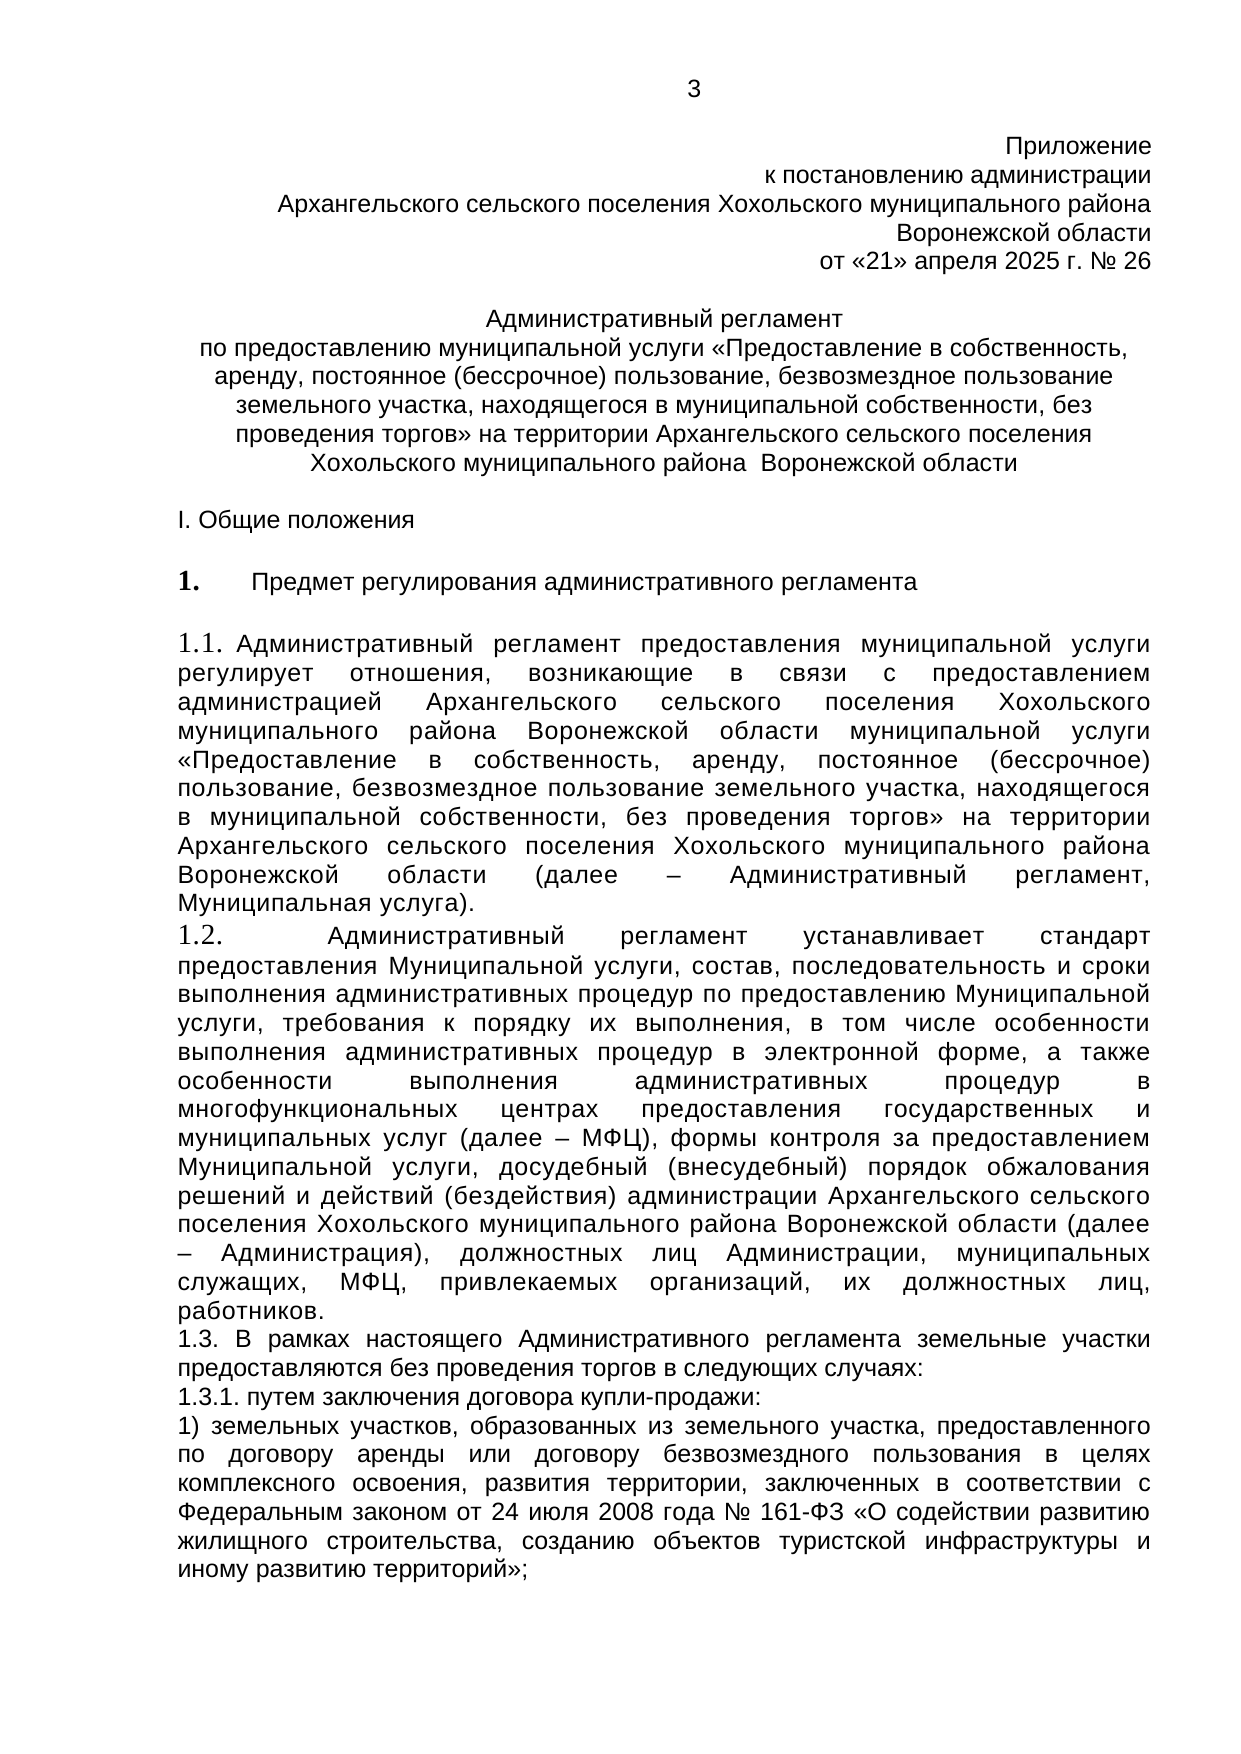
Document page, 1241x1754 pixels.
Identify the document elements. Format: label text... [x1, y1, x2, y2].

text к постановлению администрации [177, 160, 1152, 189]
text по предоставлению муниципальной услуги «Предоставление в собственность, аренду, постоянное (бессрочное) пользование, безвозмездное пользование земельного участка, находящегося в муниципальной собственности, без проведения торгов» на территории Архангельского сельского поселения Хохольского муниципального района Воронежской области [177, 333, 1152, 476]
list Предмет регулирования административного регламента [177, 563, 1152, 596]
text 1.3.1. путем заключения договора купли-продажи: [177, 1382, 1152, 1411]
text Приложение [177, 131, 1152, 160]
text I. Общие положения [177, 505, 1152, 534]
text Архангельского сельского поселения Хохольского муниципального района Воронежской области [177, 189, 1152, 246]
text Административный регламент [177, 304, 1152, 333]
list Административный регламент устанавливает стандарт предоставления Муниципальной услуги, состав, последовательность и сроки выполнения административных процедур по предоставлению Муниципальной услуги, требования к порядку их выполнения, в том числе особенности выполнения административных процедур в электронной форме, а также особенности выполнения административных процедур в многофункциональных центрах предоставления государственных и муниципальных услуг (далее – МФЦ), формы контроля за предоставлением Муниципальной услуги, досудебный (внесудебный) порядок обжалования решений и действий (бездействия) администрации Архангельского сельского поселения Хохольского муниципального района Воронежской области (далее – Администрация), должностных лиц Администрации, муниципальных служащих, МФЦ, привлекаемых организаций, их должностных лиц, работников. [177, 917, 1152, 1324]
text от «21» апреля 2025 г. № 26 [177, 246, 1152, 275]
text 1) земельных участков, образованных из земельного участка, предоставленного по договору аренды или договору безвозмездного пользования в целях комплексного освоения, развития территории, заключенных в соответствии с Федеральным законом от 24 июля 2008 года № 161-ФЗ «О содействии развитию жилищного строительства, созданию объектов туристской инфраструктуры и иному развитию территорий»; [177, 1411, 1152, 1583]
list Административный регламент предоставления муниципальной услуги регулирует отношения, возникающие в связи с предоставлением администрацией Архангельского сельского поселения Хохольского муниципального района Воронежской области муниципальной услуги «Предоставление в собственность, аренду, постоянное (бессрочное) пользование, безвозмездное пользование земельного участка, находящегося в муниципальной собственности, без проведения торгов» на территории Архангельского сельского поселения Хохольского муниципального района Воронежской области (далее – Административный регламент, Муниципальная услуга). [177, 625, 1152, 917]
text 1.3. В рамках настоящего Административного регламента земельные участки предоставляются без проведения торгов в следующих случаях: [177, 1324, 1152, 1382]
